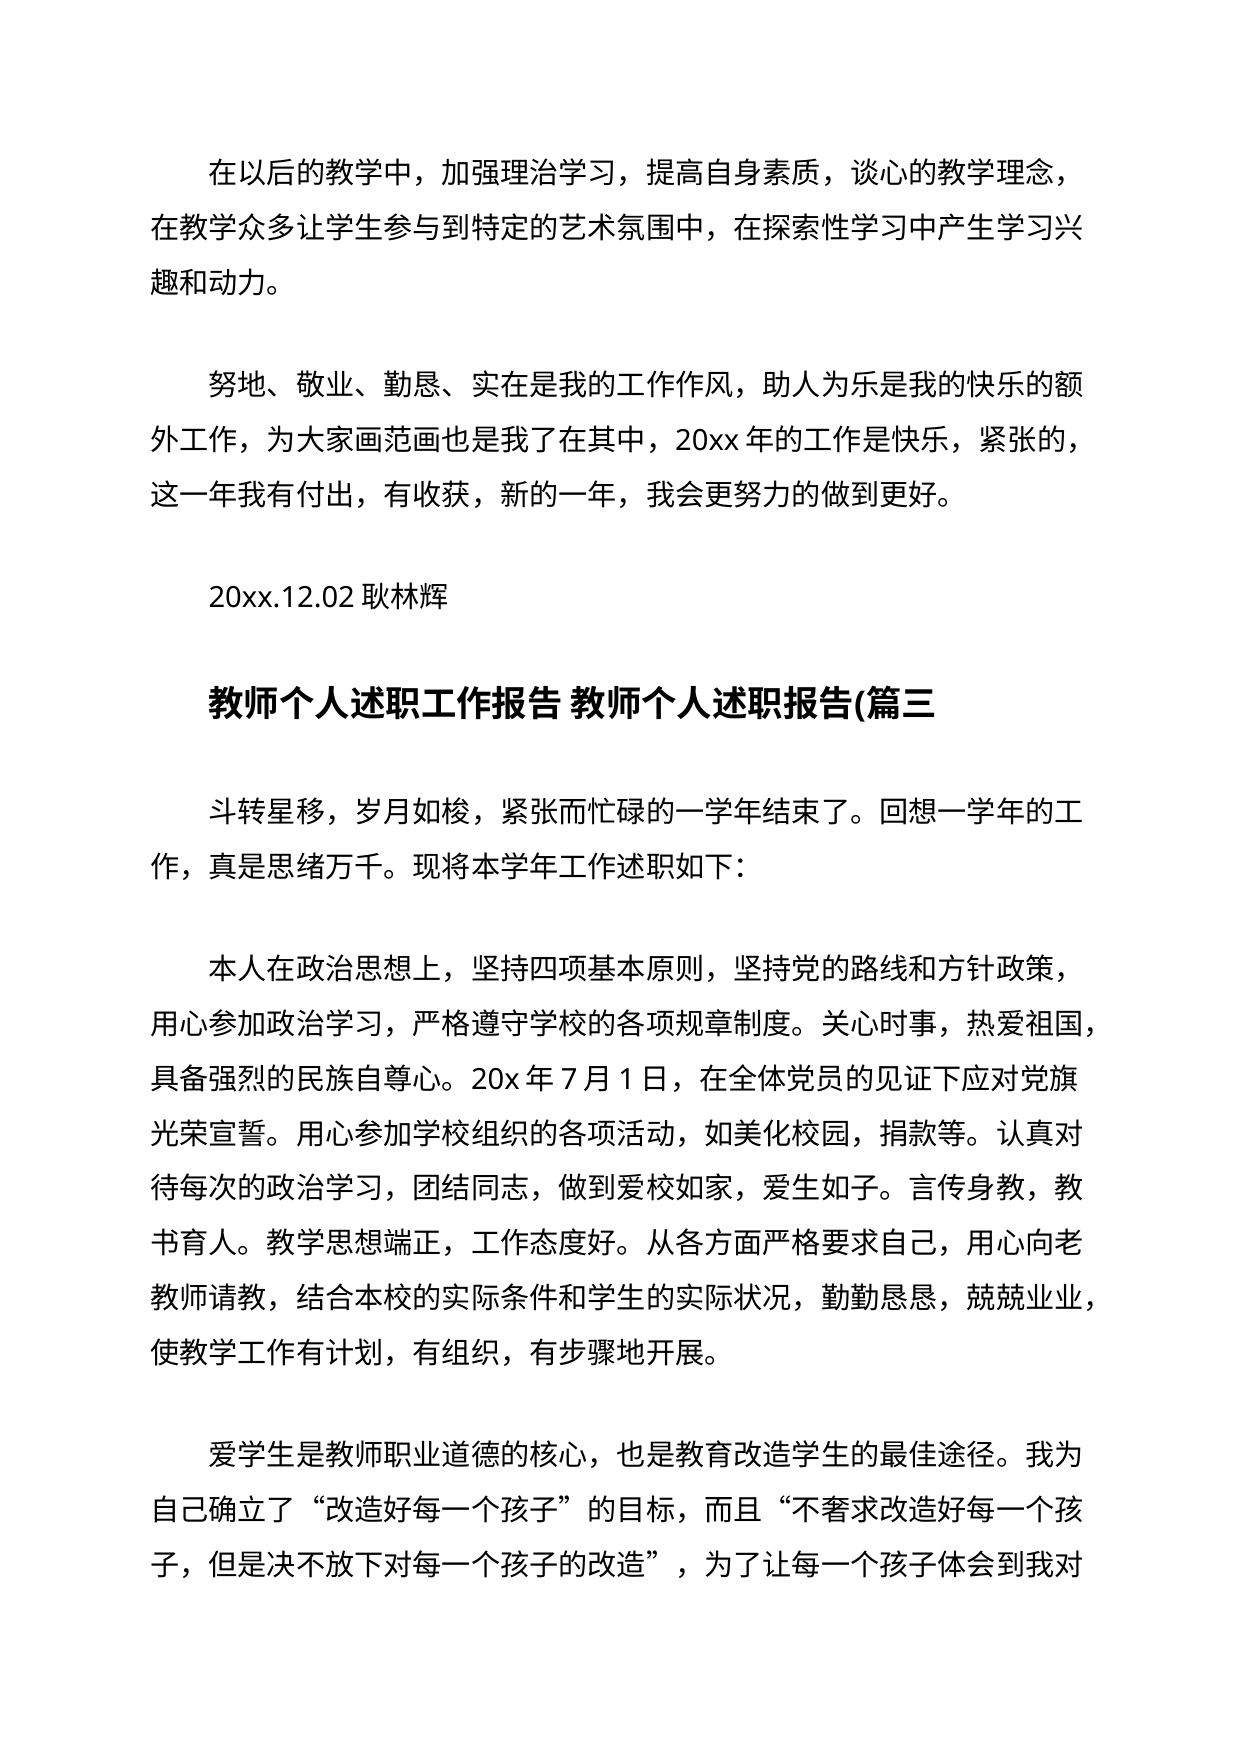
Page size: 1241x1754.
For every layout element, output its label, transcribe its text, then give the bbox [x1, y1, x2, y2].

text 斗转星移，岁月如梭，紧张而忙碌的一学年结束了。回想一学年的工作，真是思绪万千。现将本学年工作述职如下： [150, 789, 1090, 886]
text 在以后的教学中，加强理治学习，提高自身素质，谈心的教学理念，在教学众多让学生参与到特定的艺术氛围中，在探索性学习中产生学习兴趣和动力。 [150, 150, 1090, 302]
text 本人在政治思想上，坚持四项基本原则，坚持党的路线和方针政策，用心参加政治学习，严格遵守学校的各项规章制度。关心时事，热爱祖国，具备强烈的民族自尊心。20x年7月1日，在全体党员的见证下应对党旗光荣宣誓。用心参加学校组织的各项活动，如美化校园，捐款等。认真对待每次的政治学习，团结同志，做到爱校如家，爱生如子。言传身教，教书育人。教学思想端正，工作态度好。从各方面严格要求自己，用心向老教师请教，结合本校的实际条件和学生的实际状况，勤勤恳恳，兢兢业业，使教学工作有计划，有组织，有步骤地开展。 [150, 945, 1090, 1372]
text 努地、敬业、勤恳、实在是我的工作作风，助人为乐是我的快乐的额外工作，为大家画范画也是我了在其中，20xx年的工作是快乐，紧张的，这一年我有付出，有收获，新的一年，我会更努力的做到更好。 [150, 362, 1090, 514]
text 教师个人述职工作报告 教师个人述职报告(篇三 [150, 675, 1090, 727]
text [150, 1432, 1090, 1584]
text 20xx.12.02耿林辉 [150, 573, 1090, 616]
